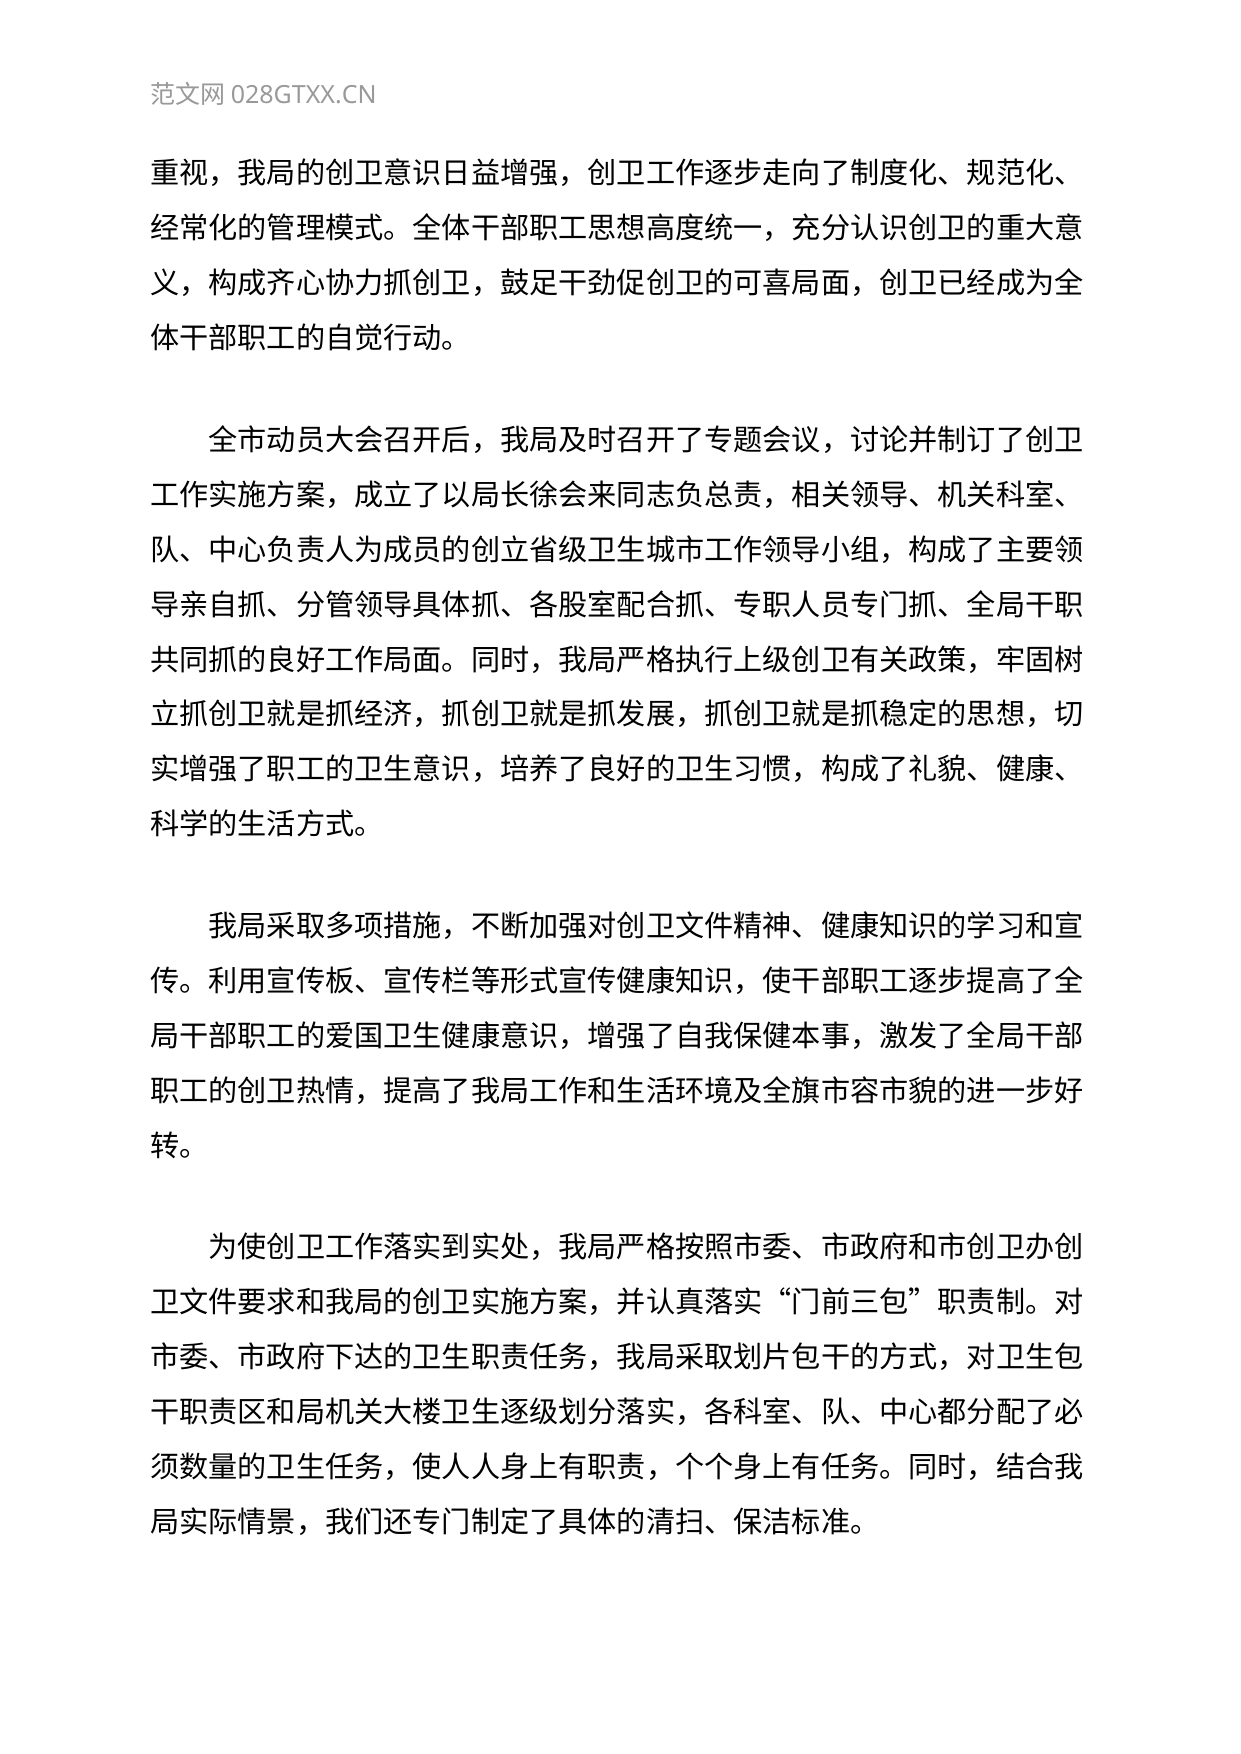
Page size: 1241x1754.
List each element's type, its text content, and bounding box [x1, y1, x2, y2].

text 我局采取多项措施，不断加强对创卫文件精神、健康知识的学习和宣传。利用宣传板、宣传栏等形式宣传健康知识，使干部职工逐步提高了全局干部职工的爱国卫生健康意识，增强了自我保健本事，激发了全局干部职工的创卫热情，提高了我局工作和生活环境及全旗市容市貌的进一步好转。 [150, 902, 1090, 1164]
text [150, 150, 1090, 357]
text 为使创卫工作落实到实处，我局严格按照市委、市政府和市创卫办创卫文件要求和我局的创卫实施方案，并认真落实“门前三包”职责制。对市委、市政府下达的卫生职责任务，我局采取划片包干的方式，对卫生包干职责区和局机关大楼卫生逐级划分落实，各科室、队、中心都分配了必须数量的卫生任务，使人人身上有职责，个个身上有任务。同时，结合我局实际情景，我们还专门制定了具体的清扫、保洁标准。 [150, 1224, 1090, 1541]
text 全市动员大会召开后，我局及时召开了专题会议，讨论并制订了创卫工作实施方案，成立了以局长徐会来同志负总责，相关领导、机关科室、队、中心负责人为成员的创立省级卫生城市工作领导小组，构成了主要领导亲自抓、分管领导具体抓、各股室配合抓、专职人员专门抓、全局干职共同抓的良好工作局面。同时，我局严格执行上级创卫有关政策，牢固树立抓创卫就是抓经济，抓创卫就是抓发展，抓创卫就是抓稳定的思想，切实增强了职工的卫生意识，培养了良好的卫生习惯，构成了礼貌、健康、科学的生活方式。 [150, 416, 1090, 843]
